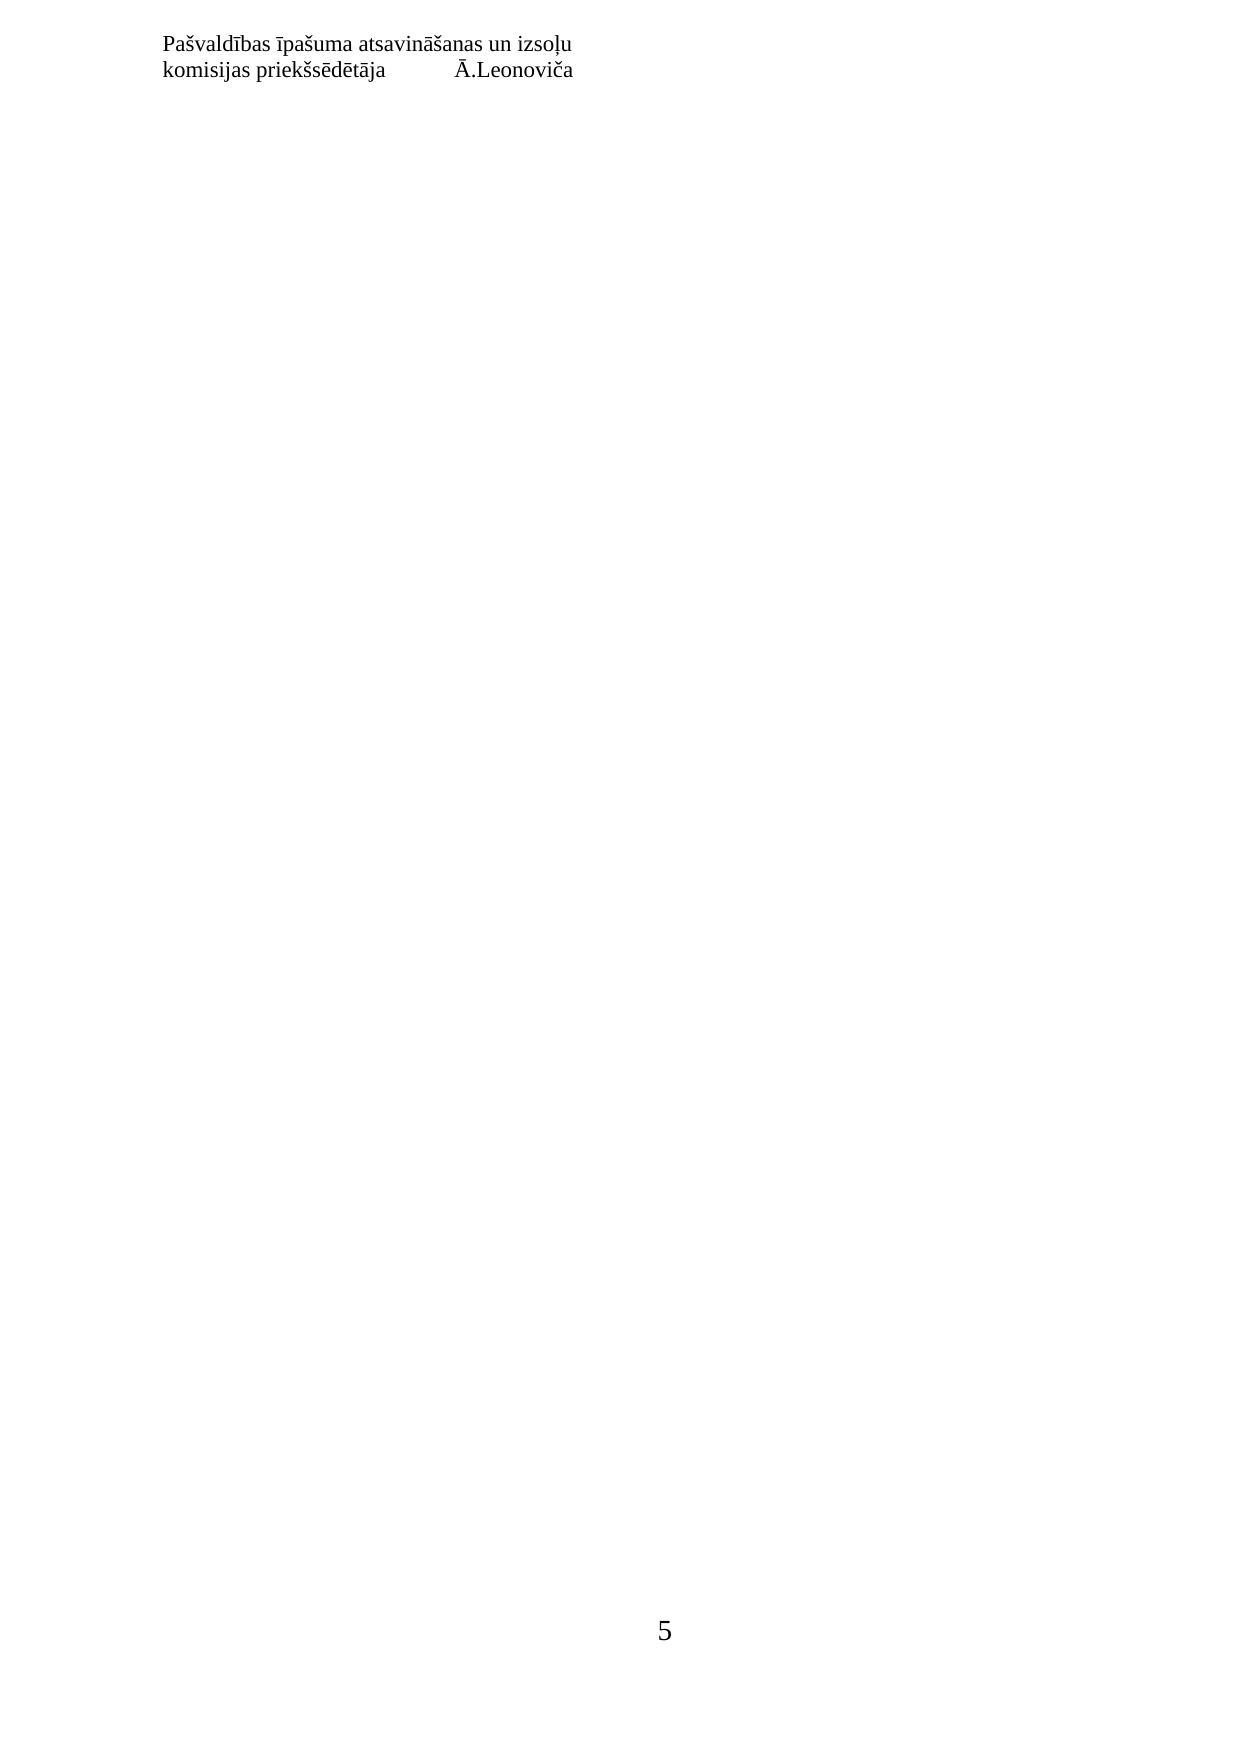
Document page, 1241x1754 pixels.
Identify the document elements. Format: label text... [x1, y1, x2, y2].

text komisijas priekšsēdētāja Ā.Leonoviča [162, 56, 1167, 82]
text Pašvaldības īpašuma atsavināšanas un izsoļu [162, 29, 1167, 56]
